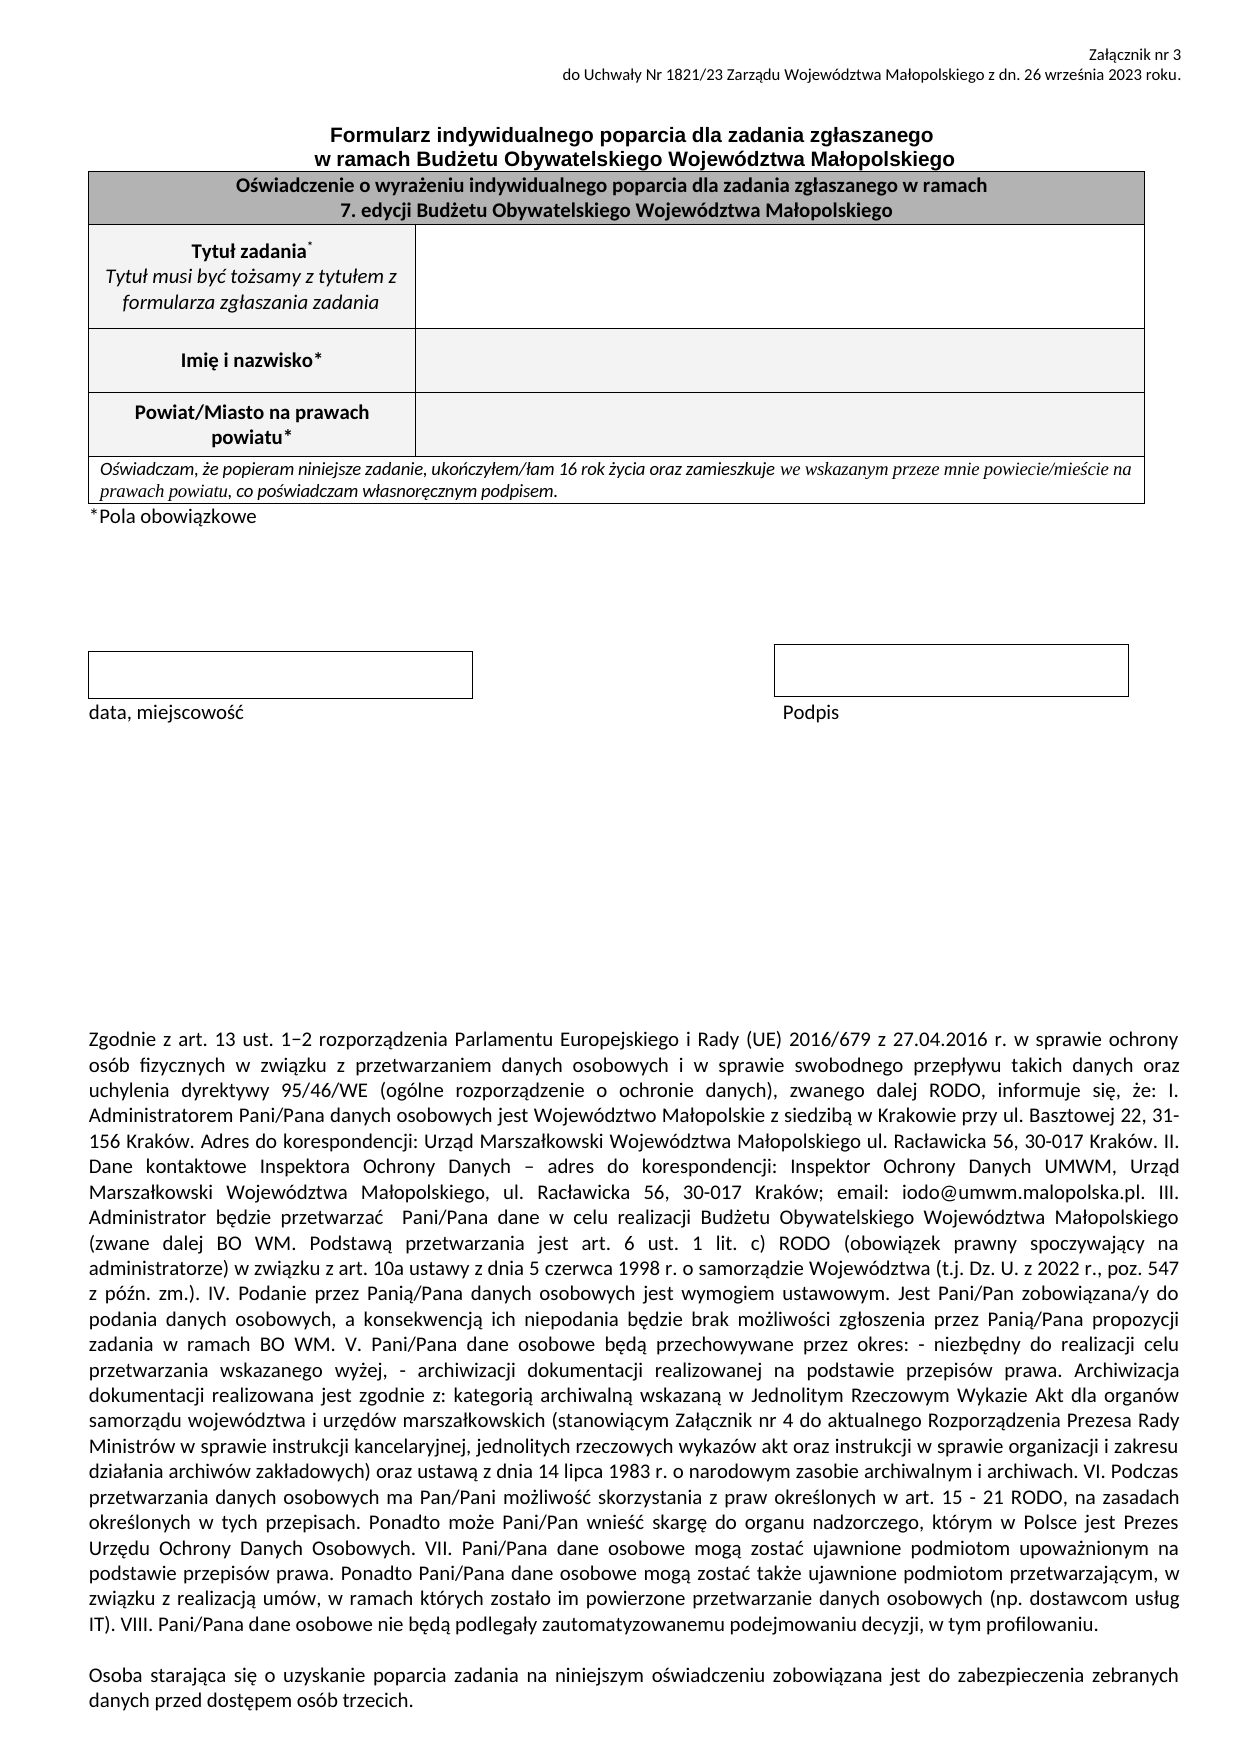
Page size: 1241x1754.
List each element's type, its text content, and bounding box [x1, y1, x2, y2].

table_header [775, 645, 1128, 696]
table_cell Oświadczam, że popieram niniejsze zadanie, ukończyłem/łam 16 rok życia oraz zamieszkuje we wskazanym przeze mnie powiecie/mieście na prawach powiatu, co poświadczam własnoręcznym podpisem. [89, 457, 1144, 503]
table_cell [416, 329, 1144, 392]
text data, miejscowość Podpis [89, 699, 1181, 724]
table_cell Imię i nazwisko* [89, 329, 415, 392]
text Formularz indywidualnego poparcia dla zadania zgłaszanego w ramach Budżetu Obywatelskiego Województwa Małopolskiego [89, 123, 1181, 171]
table_cell [416, 225, 1144, 328]
table_header [89, 652, 472, 698]
table_cell Tytuł zadania* Tytuł musi być tożsamy z tytułem z formularza zgłaszania zadania [89, 225, 415, 328]
text *Pola obowiązkowe [89, 504, 1181, 529]
table_cell [416, 393, 1144, 456]
table_header Oświadczenie o wyrażeniu indywidualnego poparcia dla zadania zgłaszanego w ramach 7. edycji Budżetu Obywatelskiego Województwa Małopolskiego [89, 172, 1144, 224]
table_cell Powiat/Miasto na prawach powiatu* [89, 393, 415, 456]
